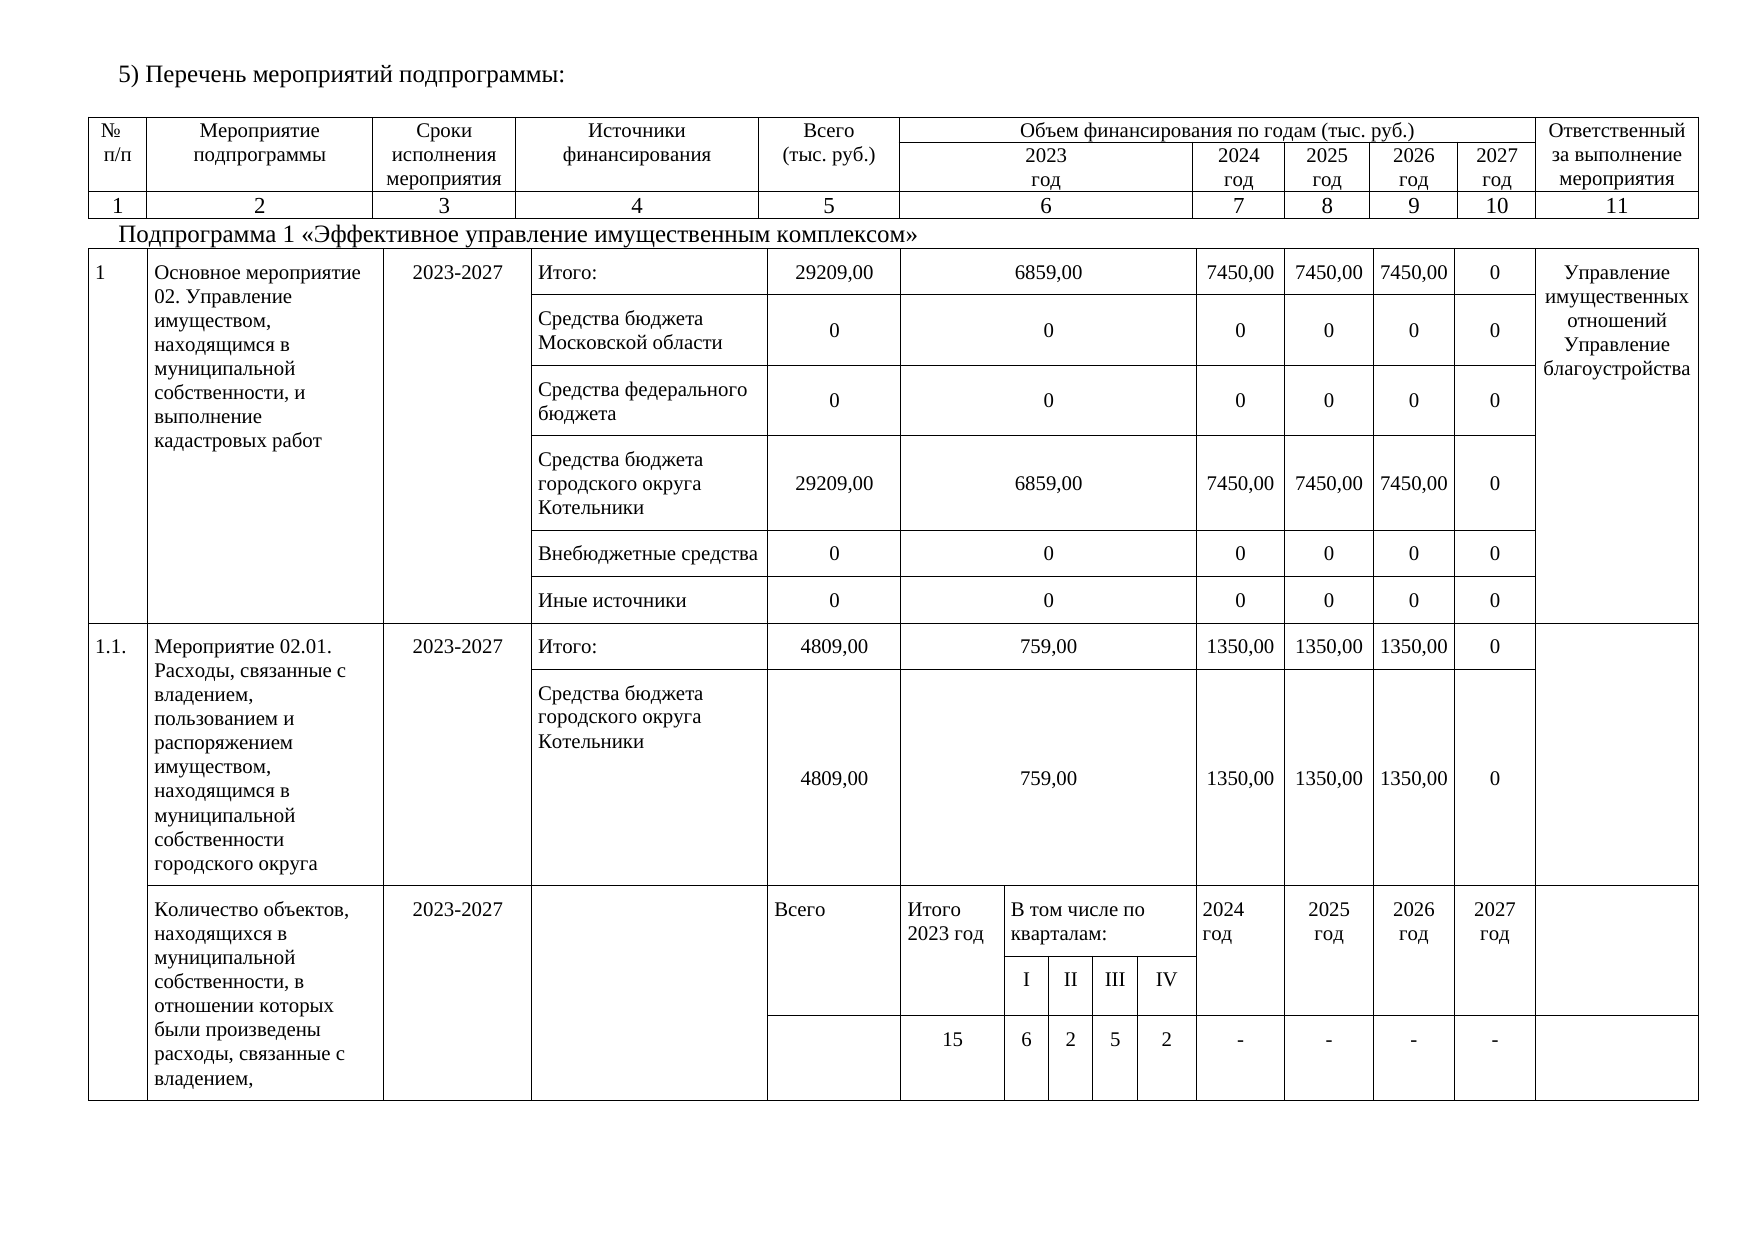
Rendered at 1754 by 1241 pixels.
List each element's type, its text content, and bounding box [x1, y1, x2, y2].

table_cell Итого: [532, 624, 767, 669]
table_cell Количество объектов, находящихся в муниципальной собственности, в отношении которых были произведены расходы, связанные с владением, пользованием и распоряжением имуществом, единиц [148, 886, 383, 1100]
table_cell 0 [1197, 531, 1284, 576]
table_cell 759,00 [901, 670, 1196, 885]
table_cell 0 [1455, 531, 1535, 576]
table_header 29209,00 [768, 249, 900, 294]
table_cell 9 [1370, 192, 1457, 218]
table_cell 0 [1197, 366, 1284, 435]
table_cell [768, 1016, 900, 1100]
table_cell 0 [1285, 577, 1373, 622]
table_header Основное мероприятие 02. Управление имуществом, находящимся в муниципальной собственности, и выполнение кадастровых работ [148, 249, 383, 622]
table_cell 2 [1049, 1016, 1092, 1100]
table_cell [532, 886, 767, 1100]
table_cell 1350,00 [1197, 624, 1284, 669]
table_cell Всего [768, 886, 900, 1015]
table_cell 0 [1455, 436, 1535, 530]
table_cell 29209,00 [768, 436, 900, 530]
table_cell 0 [768, 577, 900, 622]
table_cell 11 [1536, 192, 1698, 218]
table_cell 2026 год [1374, 886, 1454, 1015]
table_cell 6 [900, 192, 1192, 218]
table_cell 5 [1093, 1016, 1137, 1100]
table_cell 2024 год [1193, 143, 1284, 191]
table_cell Итого 2023 год [901, 886, 1004, 1015]
table_cell 7450,00 [1374, 436, 1454, 530]
table_cell 2024 год [1197, 886, 1284, 1015]
text 5) Перечень мероприятий подпрограммы: [118, 59, 1698, 88]
table_cell 0 [901, 295, 1196, 365]
table_cell 2 [1138, 1016, 1196, 1100]
table_header 7450,00 [1374, 249, 1454, 294]
table_header Объем финансирования по годам (тыс. руб.) [900, 118, 1535, 142]
table_cell 5 [759, 192, 899, 218]
table_header 0 [1455, 249, 1535, 294]
table_cell 0 [1374, 577, 1454, 622]
table_cell 2023-2027 [384, 886, 531, 1100]
table_cell 1.1. [89, 624, 147, 1100]
table_cell 0 [768, 366, 900, 435]
table_header Управление имущественных отношений Управление благоустройства [1536, 249, 1698, 622]
table_cell 2 [147, 192, 372, 218]
table_cell 1 [89, 192, 146, 218]
table_cell 10 [1458, 192, 1535, 218]
table_header 7450,00 [1285, 249, 1373, 294]
table_cell 0 [1374, 366, 1454, 435]
table_header Итого: [532, 249, 767, 294]
table_cell В том числе по кварталам: [1005, 886, 1196, 956]
table_cell 1350,00 [1285, 670, 1373, 885]
table_cell [1536, 624, 1698, 885]
table_cell Средства бюджета городского округа Котельники [532, 670, 767, 885]
table_cell 0 [1285, 366, 1373, 435]
table_cell 1350,00 [1285, 624, 1373, 669]
table_cell 2023-2027 [384, 624, 531, 885]
table_cell 0 [1197, 295, 1284, 365]
table_cell 4809,00 [768, 670, 900, 885]
table_cell 0 [1455, 295, 1535, 365]
table_cell 4 [516, 192, 758, 218]
table_cell 0 [901, 531, 1196, 576]
table_cell 0 [1285, 295, 1373, 365]
table_cell 0 [901, 577, 1196, 622]
table_header 1 [89, 249, 147, 622]
table_header Мероприятие подпрограммы [147, 118, 372, 191]
table_cell 2026 год [1370, 143, 1457, 191]
table_cell IV [1138, 957, 1196, 1015]
table_cell 2027 год [1455, 886, 1535, 1015]
table_cell II [1049, 957, 1092, 1015]
table_cell - [1455, 1016, 1535, 1100]
table_cell 0 [1455, 624, 1535, 669]
text Подпрограмма 1 «Эффективное управление имущественным комплексом» [118, 219, 1698, 248]
table_cell 759,00 [901, 624, 1196, 669]
table_cell [1536, 886, 1698, 1015]
table_header 7450,00 [1197, 249, 1284, 294]
table_cell 1350,00 [1374, 624, 1454, 669]
table_cell 1350,00 [1374, 670, 1454, 885]
table_cell 4809,00 [768, 624, 900, 669]
table_cell Иные источники [532, 577, 767, 622]
table_header Всего (тыс. руб.) [759, 118, 899, 191]
table_cell 6859,00 [901, 436, 1196, 530]
table_cell 0 [1374, 295, 1454, 365]
table_cell 0 [1455, 670, 1535, 885]
table_cell 7450,00 [1197, 436, 1284, 530]
table_cell [1536, 1016, 1698, 1100]
table_cell Мероприятие 02.01. Расходы, связанные с владением, пользованием и распоряжением имуществом, находящимся в муниципальной собственности городского округа [148, 624, 383, 885]
table_cell 2025 год [1285, 143, 1369, 191]
table_cell - [1197, 1016, 1284, 1100]
table_cell 7450,00 [1285, 436, 1373, 530]
table_cell Внебюджетные средства [532, 531, 767, 576]
table_cell Средства бюджета городского округа Котельники [532, 436, 767, 530]
table_cell 6 [1005, 1016, 1048, 1100]
table_cell 0 [901, 366, 1196, 435]
table_cell 0 [768, 295, 900, 365]
table_cell 15 [901, 1016, 1004, 1100]
table_header Сроки исполнения мероприятия [373, 118, 515, 191]
table_header Ответственный за выполнение мероприятия [1536, 118, 1698, 191]
table_cell 0 [1374, 531, 1454, 576]
table_cell - [1285, 1016, 1373, 1100]
table_cell 3 [373, 192, 515, 218]
table_cell 7 [1193, 192, 1284, 218]
table_cell 0 [1197, 577, 1284, 622]
table_cell 0 [1455, 366, 1535, 435]
table_cell Средства федерального бюджета [532, 366, 767, 435]
table_cell 2025 год [1285, 886, 1373, 1015]
table_cell 0 [768, 531, 900, 576]
table_cell 2027 год [1458, 143, 1535, 191]
table_cell 8 [1285, 192, 1369, 218]
table_cell Средства бюджета Московской области [532, 295, 767, 365]
table_cell III [1093, 957, 1137, 1015]
table_header Источники финансирования [516, 118, 758, 191]
table_cell - [1374, 1016, 1454, 1100]
table_header № п/п [89, 118, 146, 191]
table_header 2023-2027 [384, 249, 531, 622]
table_cell 1350,00 [1197, 670, 1284, 885]
table_cell 0 [1285, 531, 1373, 576]
table_cell I [1005, 957, 1048, 1015]
table_header 6859,00 [901, 249, 1196, 294]
table_cell 2023 год [900, 143, 1192, 191]
table_cell 0 [1455, 577, 1535, 622]
